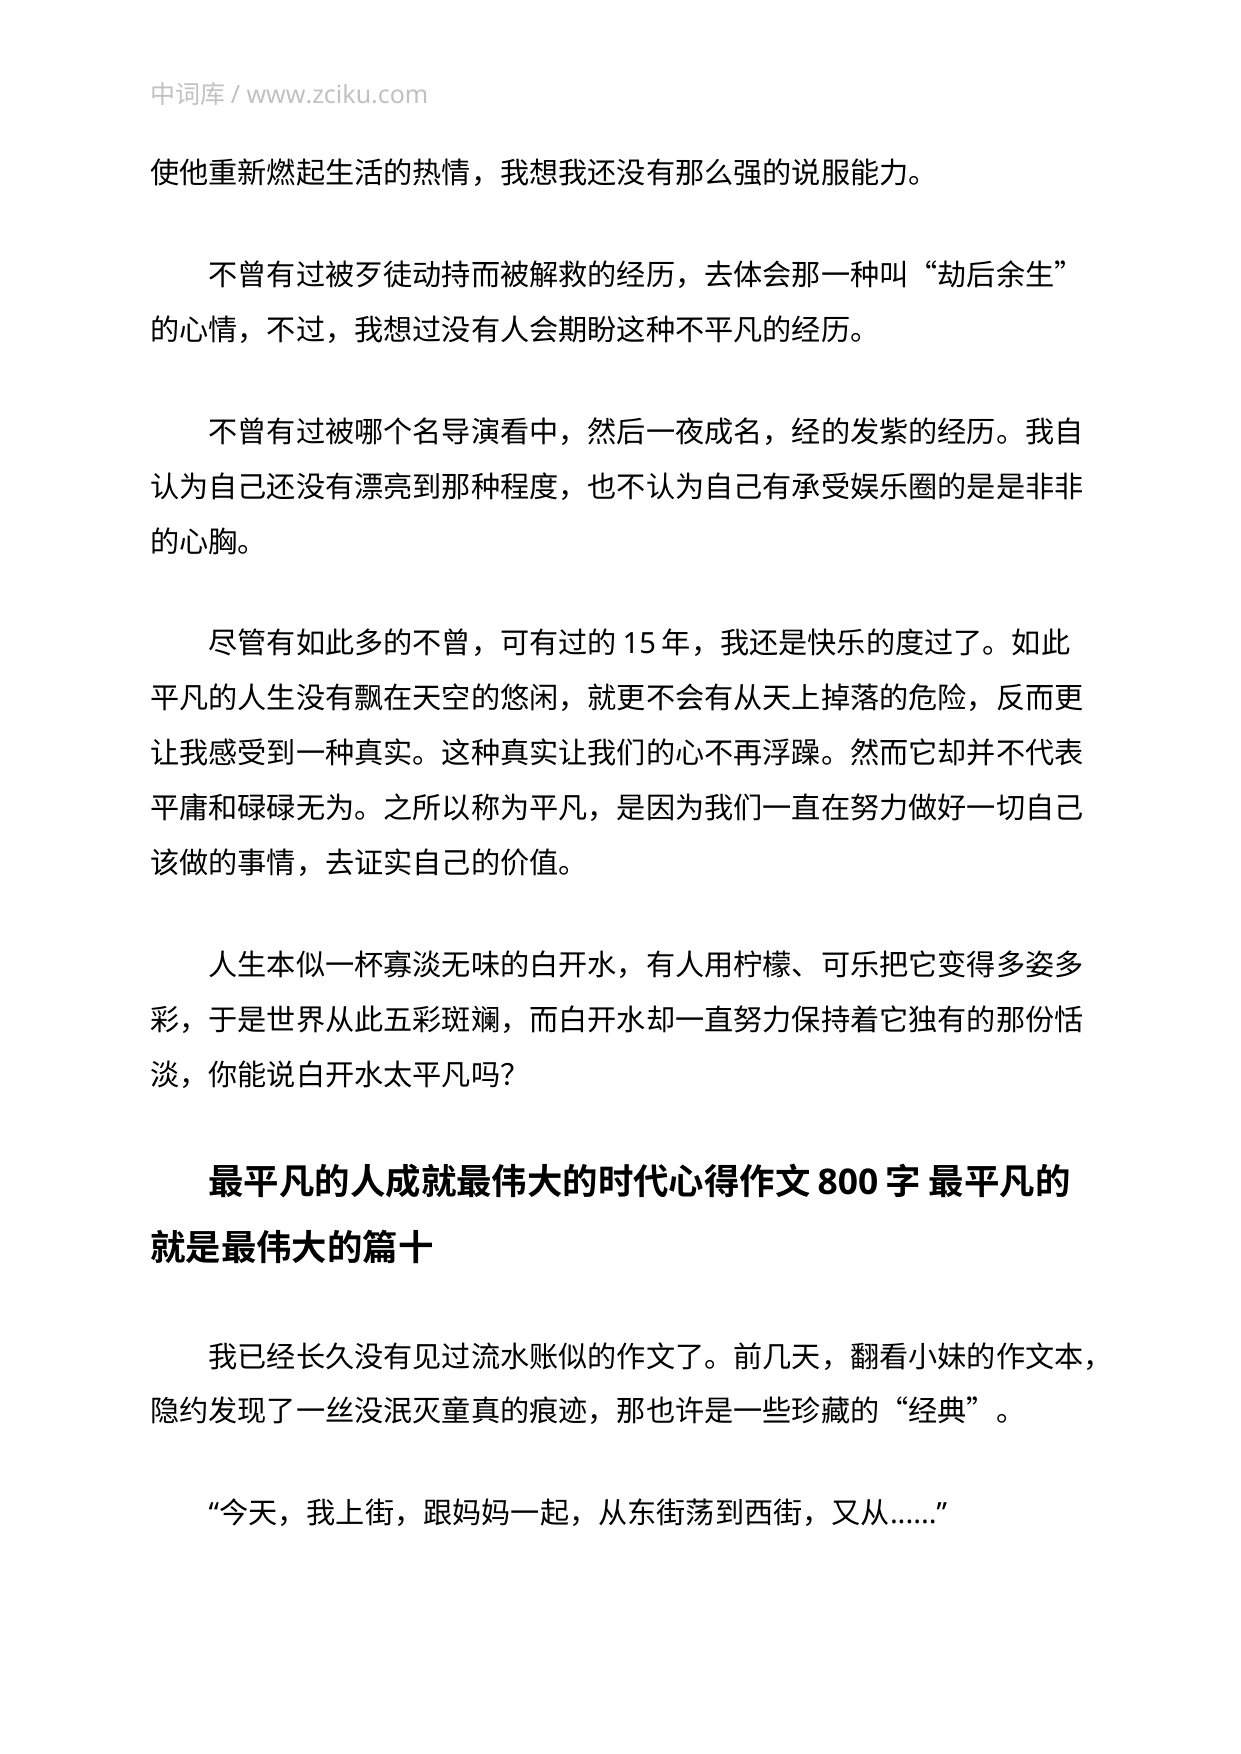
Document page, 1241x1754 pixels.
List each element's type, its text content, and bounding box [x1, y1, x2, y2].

text 我已经长久没有见过流水账似的作文了。前几天，翻看小妹的作文本，隐约发现了一丝没泯灭童真的痕迹，那也许是一些珍藏的“经典”。 [150, 1333, 1090, 1430]
text 人生本似一杯寡淡无味的白开水，有人用柠檬、可乐把它变得多姿多彩，于是世界从此五彩斑斓，而白开水却一直努力保持着它独有的那份恬淡，你能说白开水太平凡吗？ [150, 941, 1090, 1093]
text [150, 150, 1090, 192]
text 尽管有如此多的不曾，可有过的15年，我还是快乐的度过了。如此平凡的人生没有飘在天空的悠闲，就更不会有从天上掉落的危险，反而更让我感受到一种真实。这种真实让我们的心不再浮躁。然而它却并不代表平庸和碌碌无为。之所以称为平凡，是因为我们一直在努力做好一切自己该做的事情，去证实自己的价值。 [150, 620, 1090, 882]
text 不曾有过被歹徒动持而被解救的经历，去体会那一种叫“劫后余生”的心情，不过，我想过没有人会期盼这种不平凡的经历。 [150, 252, 1090, 349]
text “今天，我上街，跟妈妈一起，从东街荡到西街，又从......” [150, 1490, 1090, 1532]
text 不曾有过被哪个名导演看中，然后一夜成名，经的发紫的经历。我自认为自己还没有漂亮到那种程度，也不认为自己有承受娱乐圈的是是非非的心胸。 [150, 408, 1090, 561]
text 最平凡的人成就最伟大的时代心得作文800字 最平凡的就是最伟大的篇十 [150, 1153, 1090, 1271]
